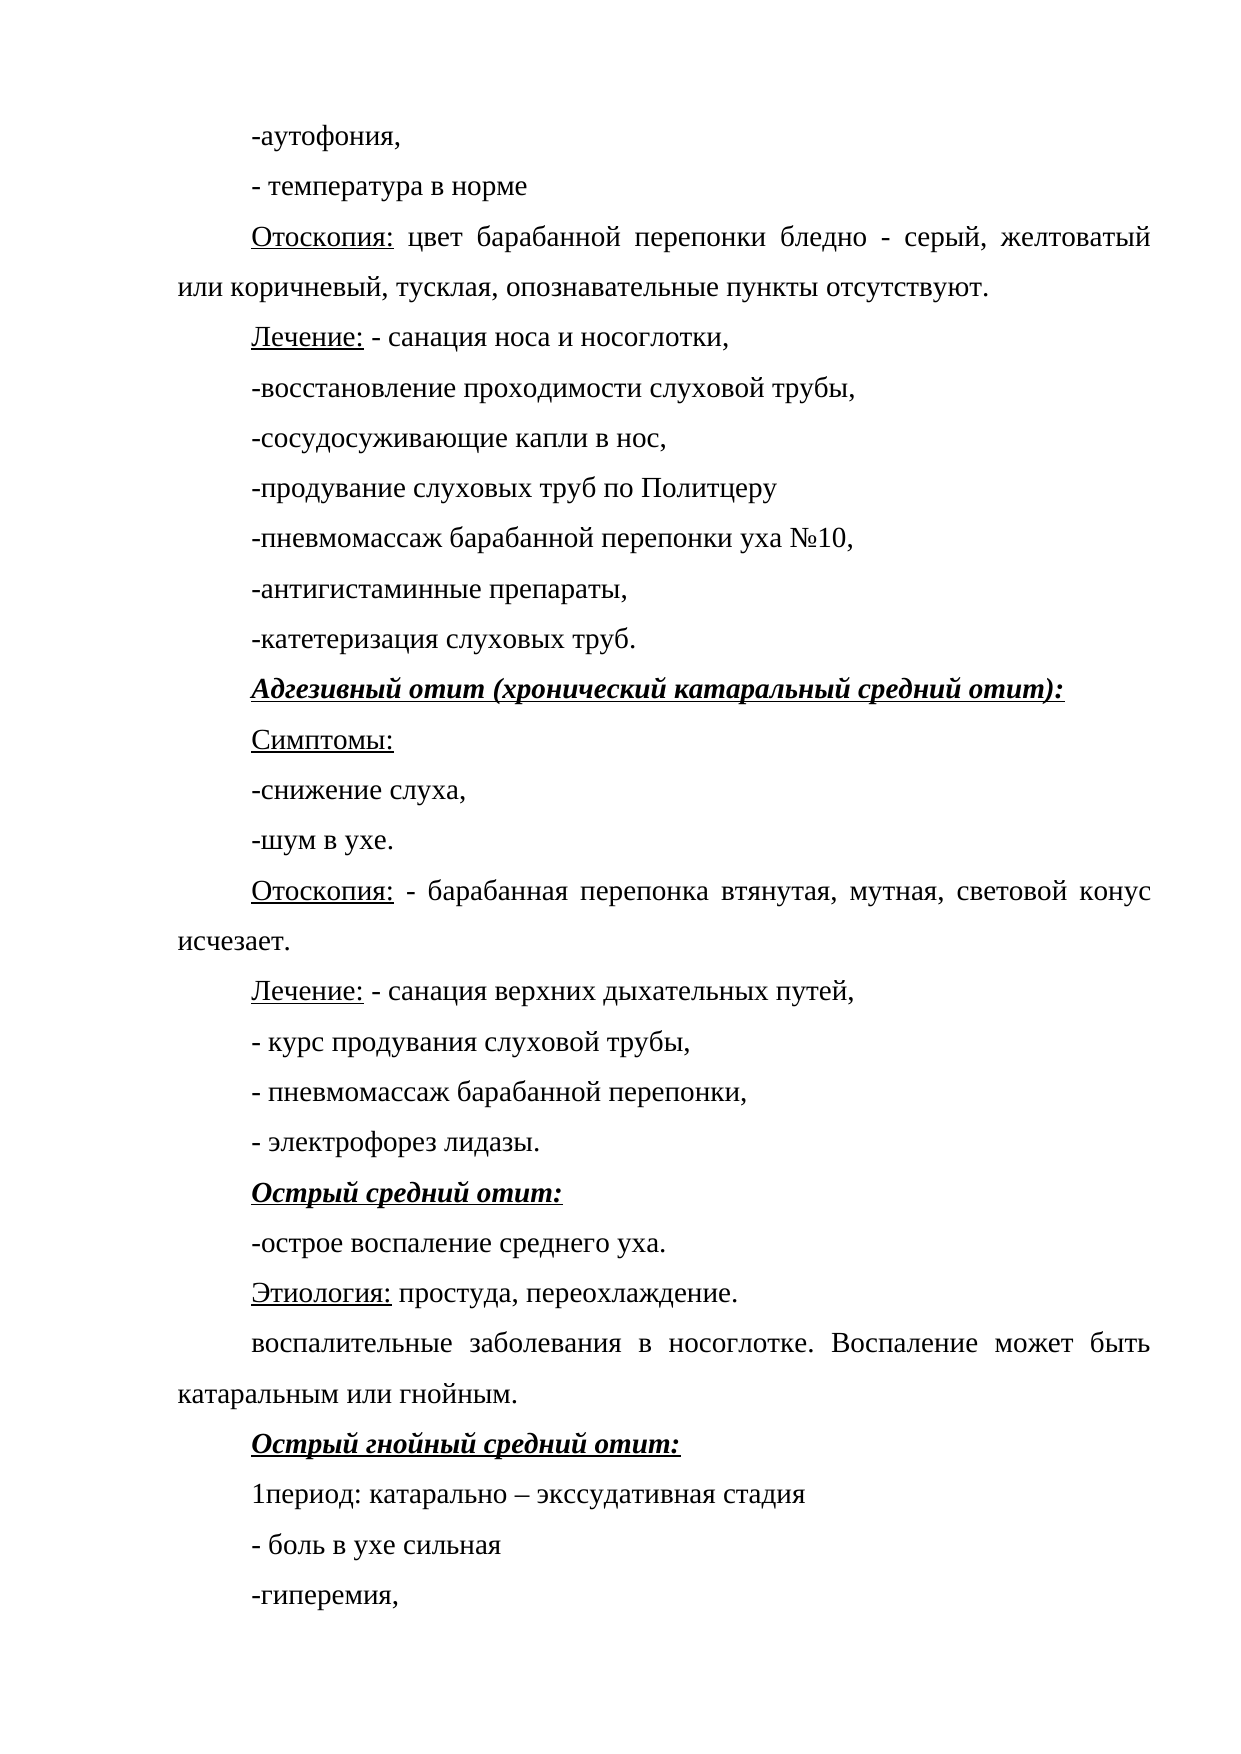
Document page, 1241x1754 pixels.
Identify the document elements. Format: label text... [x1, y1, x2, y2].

text Этиология: простуда, переохлаждение. [177, 1275, 1152, 1309]
text 1период: катарально – экссудативная стадия [177, 1477, 1152, 1510]
text Симптомы: [177, 722, 1152, 755]
text Лечение: - санация верхних дыхательных путей, [177, 973, 1152, 1007]
text -снижение слуха, [177, 772, 1152, 806]
text -гиперемия, [177, 1577, 1152, 1611]
text Острый средний отит: [177, 1175, 1152, 1208]
text - боль в ухе сильная [177, 1527, 1152, 1560]
text Отоскопия: - барабанная перепонка втянутая, мутная, световой конус исчезает. [177, 873, 1152, 957]
text -острое воспаление среднего уха. [177, 1225, 1152, 1258]
text -восстановление проходимости слуховой трубы, [177, 370, 1152, 403]
text -шум в ухе. [177, 822, 1152, 856]
text - температура в норме [177, 168, 1152, 202]
text воспалительные заболевания в носоглотке. Воспаление может быть катаральным или гнойным. [177, 1326, 1152, 1409]
text Острый гнойный средний отит: [177, 1426, 1152, 1460]
text -катетеризация слуховых труб. [177, 621, 1152, 655]
text - курс продувания слуховой трубы, [177, 1024, 1152, 1057]
text -пневмомассаж барабанной перепонки уха №10, [177, 521, 1152, 554]
text Отоскопия: цвет барабанной перепонки бледно - серый, желтоватый или коричневый, тусклая, опознавательные пункты отсутствуют. [177, 219, 1152, 303]
text -аутофония, [177, 118, 1152, 152]
text -продувание слуховых труб по Политцеру [177, 470, 1152, 504]
text - электрофорез лидазы. [177, 1124, 1152, 1158]
text -антигистаминные препараты, [177, 571, 1152, 604]
text Лечение: - санация носа и носоглотки, [177, 319, 1152, 353]
text - пневмомассаж барабанной перепонки, [177, 1074, 1152, 1108]
text Адгезивный отит (хронический катаральный средний отит): [177, 672, 1152, 705]
text -сосудосуживающие капли в нос, [177, 420, 1152, 453]
